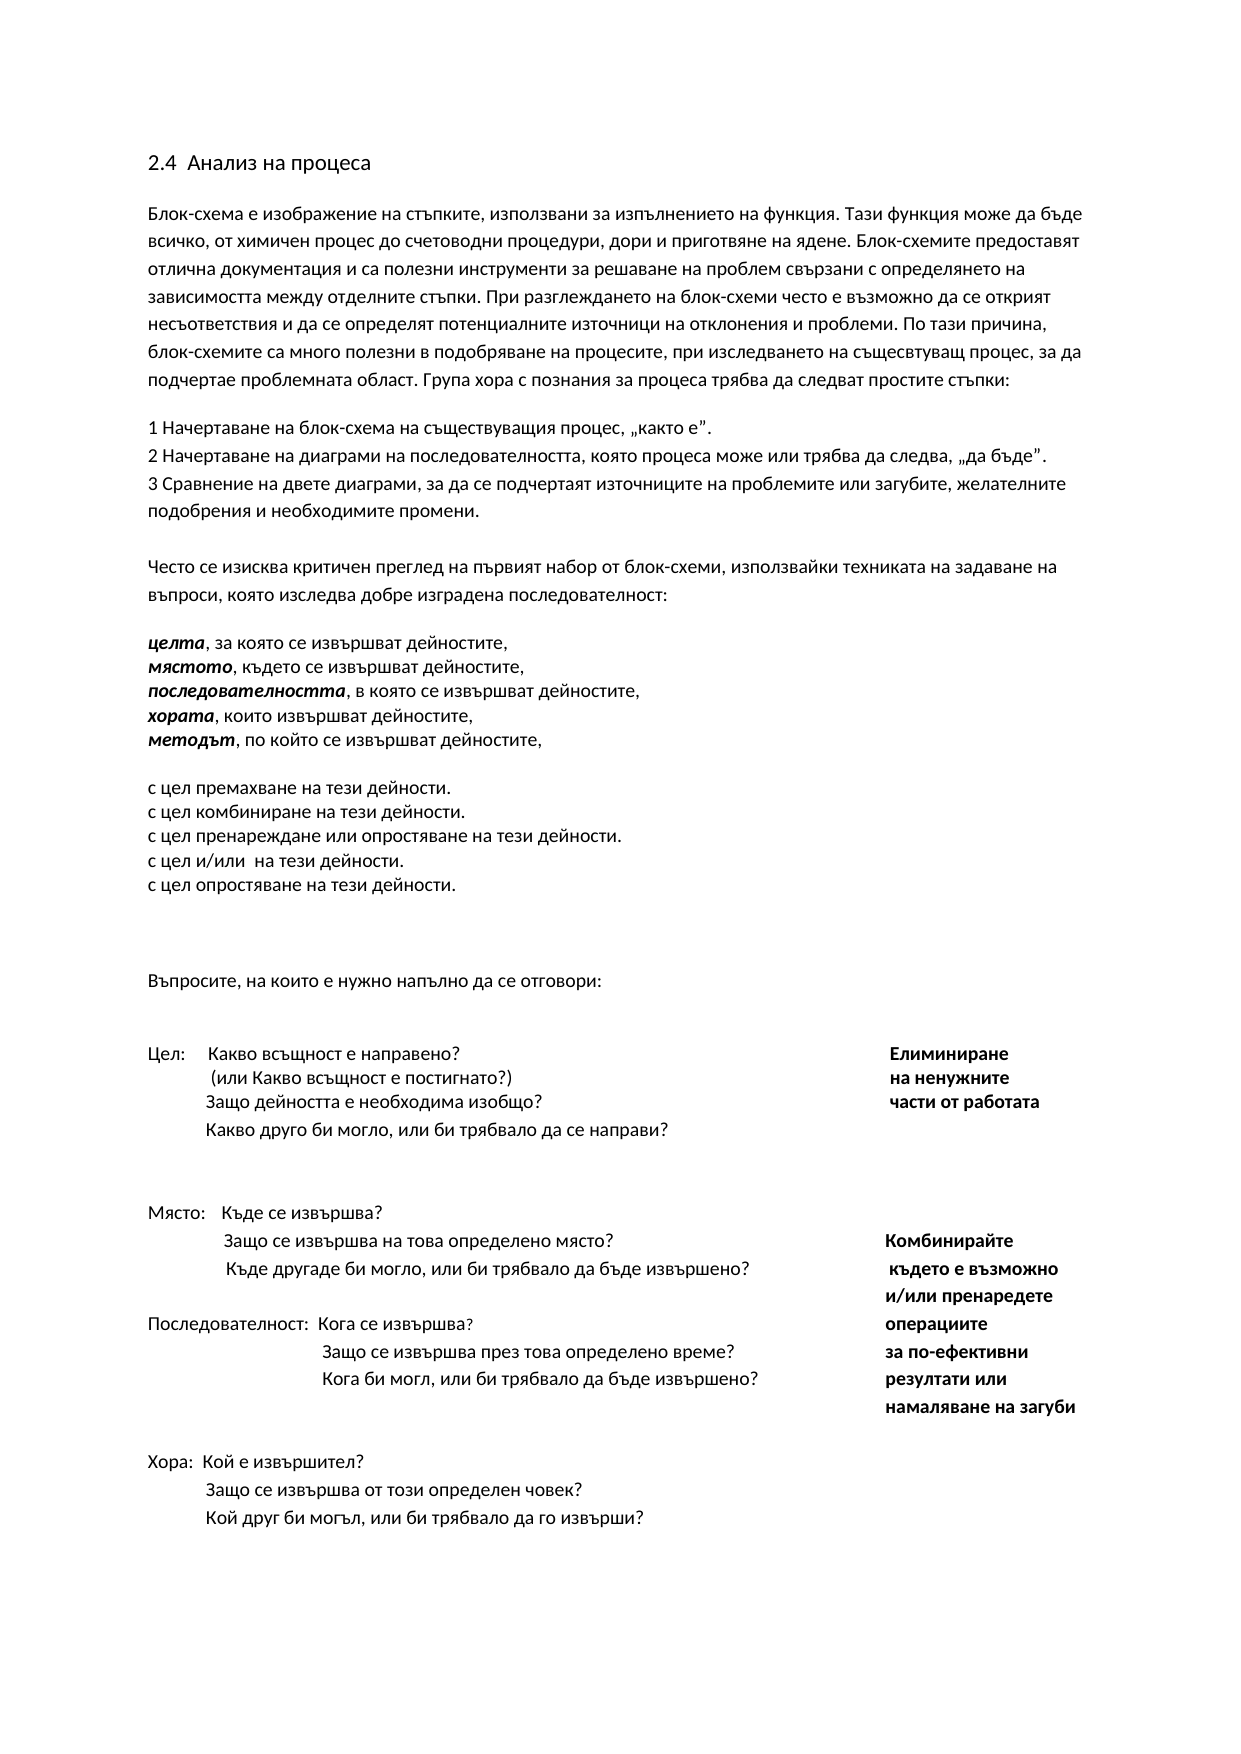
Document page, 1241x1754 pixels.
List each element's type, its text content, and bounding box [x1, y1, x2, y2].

text с цел пренареждане или опростяване на тези дейности. [148, 823, 1093, 848]
text Защо се извършва на това определено място? Комбинирайте [148, 1228, 1093, 1252]
text методът, по който се извършват дейностите, [148, 727, 1093, 751]
text Кога би могл, или би трябвало да бъде извършено? резултати или [148, 1366, 1093, 1391]
text Последователност: Кога се извършва? операциите [148, 1311, 1093, 1335]
text с цел комбиниране на тези дейности. [148, 799, 1093, 823]
text Кой друг би могъл, или би трябвало да го извърши? [148, 1505, 1093, 1529]
text Често се изисква критичен преглед на първият набор от блок-схеми, използвайки техниката на задаване на въпроси, която изследва добре изградена последователност: [148, 554, 1093, 606]
text Защо се извършва от този определен човек? [148, 1477, 1093, 1501]
text Защо дейността е необходима изобщо? части от работата [148, 1089, 1093, 1113]
text (или Какво всъщност е постигнато?) на ненужните [148, 1065, 1093, 1089]
text Какво друго би могло, или би трябвало да се направи? [148, 1117, 1093, 1141]
text Къде другаде би могло, или би трябвало да бъде извършено? където е възможно [148, 1256, 1093, 1280]
text 2 Начертаване на диаграми на последователността, която процеса може или трябва да следва, „да бъде”. [148, 443, 1093, 467]
text и/или пренаредете [811, 1283, 1093, 1307]
text с цел и/или на тези дейности. [148, 848, 1093, 872]
text Хора: Кой е извършител? [148, 1449, 1093, 1474]
text Цел: Какво всъщност е направено? Елиминиране [148, 1041, 1093, 1065]
text 3 Сравнение на двете диаграми, за да се подчертаят източниците на проблемите или загубите, желателните подобрения и необходимите промени. [148, 471, 1093, 523]
text последователността, в която се извършват дейностите, [148, 678, 1093, 703]
text Защо се извършва през това определено време? за по-ефективни [148, 1339, 1093, 1363]
text 1 Начертаване на блок-схема на съществуващия процес, „както е”. [148, 415, 1093, 439]
text Въпросите, на които е нужно напълно да се отговори: [148, 968, 1093, 993]
text мястото, където се извършват дейностите, [148, 654, 1093, 678]
text намаляване на загуби [811, 1394, 1093, 1418]
text 2.4 Анализ на процеса [148, 148, 1093, 176]
text с цел премахване на тези дейности. [148, 775, 1093, 799]
text Блок-схема е изображение на стъпките, използвани за изпълнението на функция. Тази функция може да бъде всичко, от химичен процес до счетоводни процедури, дори и приготвяне на ядене. Блок-схемите предоставят отлична документация и са полезни инструменти за решаване на проблем свързани с определянето на зависимостта между отделните стъпки. При разглеждането на блок-схеми често е възможно да се открият несъответствия и да се определят потенциалните източници на отклонения и проблеми. По тази причина, блок-схемите са много полезни в подобряване на процесите, при изследването на същесвтуващ процес, за да подчертае проблемната област. Група хора с познания за процеса трябва да следват простите стъпки: [148, 201, 1093, 391]
text целта, за която се извършват дейностите, [148, 630, 1093, 654]
text хората, които извършват дейностите, [148, 703, 1093, 727]
text с цел опростяване на тези дейности. [148, 872, 1093, 896]
text Място: Къде се извършва? [148, 1200, 1093, 1224]
